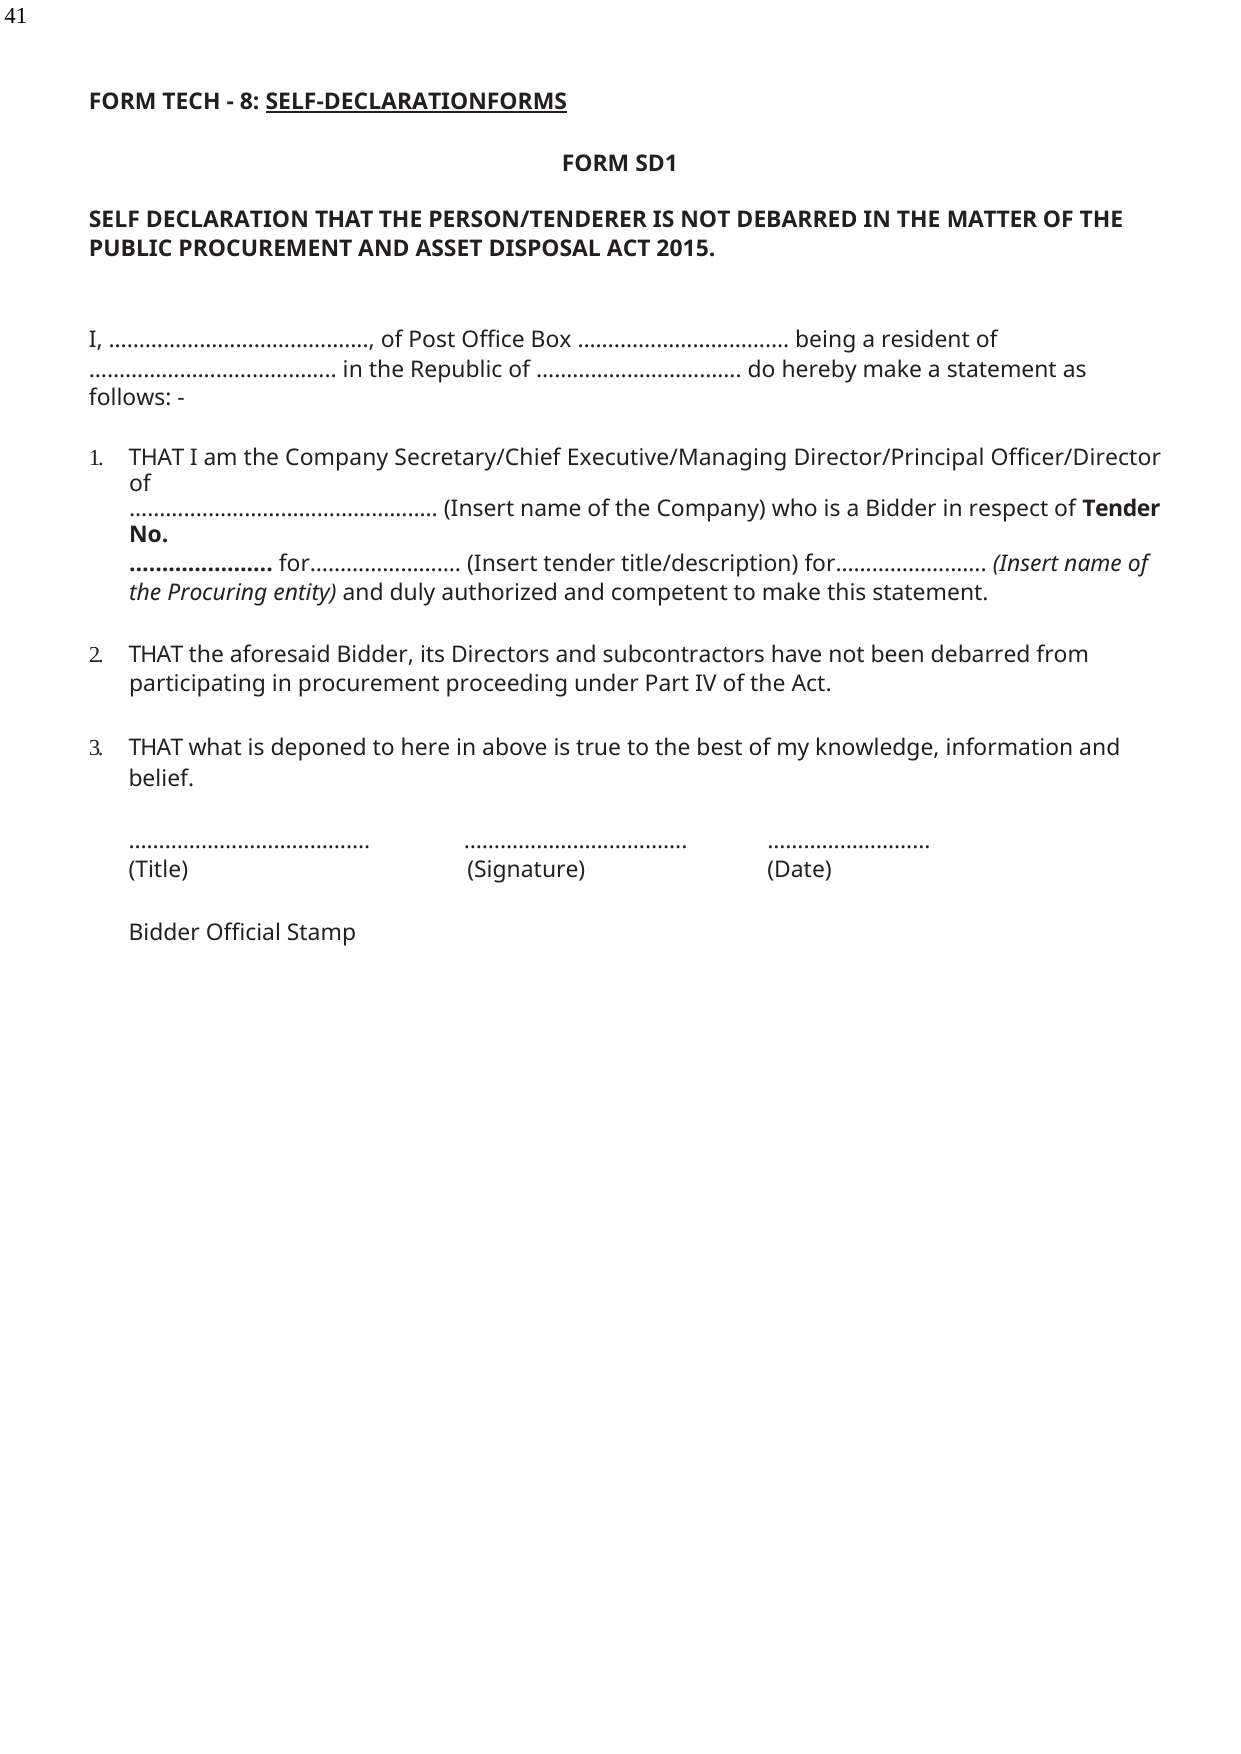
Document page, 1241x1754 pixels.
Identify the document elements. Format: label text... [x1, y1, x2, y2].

text ………....……………………………….. (Insert name of the Company) who is a Bidder in respect of Tender No. [129, 496, 1167, 547]
subtitle FORM SD1 [89, 147, 1167, 179]
text I, ……………………………………., of Post Ofﬁce Box …….………………………. being a resident of [89, 327, 1167, 353]
text …………………………………. ………………………………. ……………………… (Title) (Signature) (Date) [128, 824, 974, 884]
text Bidder Ofﬁcial Stamp [128, 916, 1167, 947]
list THAT what is deponed to here in above is true to the best of my knowledge, information and belief. [88, 731, 1167, 793]
text SELF DECLARATION THAT THE PERSON/TENDERER IS NOT DEBARRED IN THE MATTER OF THE PUBLIC PROCUREMENT AND ASSET DISPOSAL ACT 2015. [89, 204, 1167, 263]
subtitle FORM TECH - 8: SELF-DECLARATIONFORMS [89, 84, 1167, 116]
text ………………………………….. in the Republic of ……………………………. do hereby make a statement as follows: - [89, 353, 1151, 413]
list THAT the aforesaid Bidder, its Directors and subcontractors have not been debarred from participating in procurement proceeding under Part IV of the Act. [88, 639, 1151, 698]
list THAT I am the Company Secretary/Chief Executive/Managing Director/Principal Ofﬁcer/Director of [89, 445, 1167, 496]
text …………………. for……………………. (Insert tender title/description) for……………………. (Insert name of the Procuring entity) and duly authorized and competent to make this statement. [129, 548, 1152, 607]
